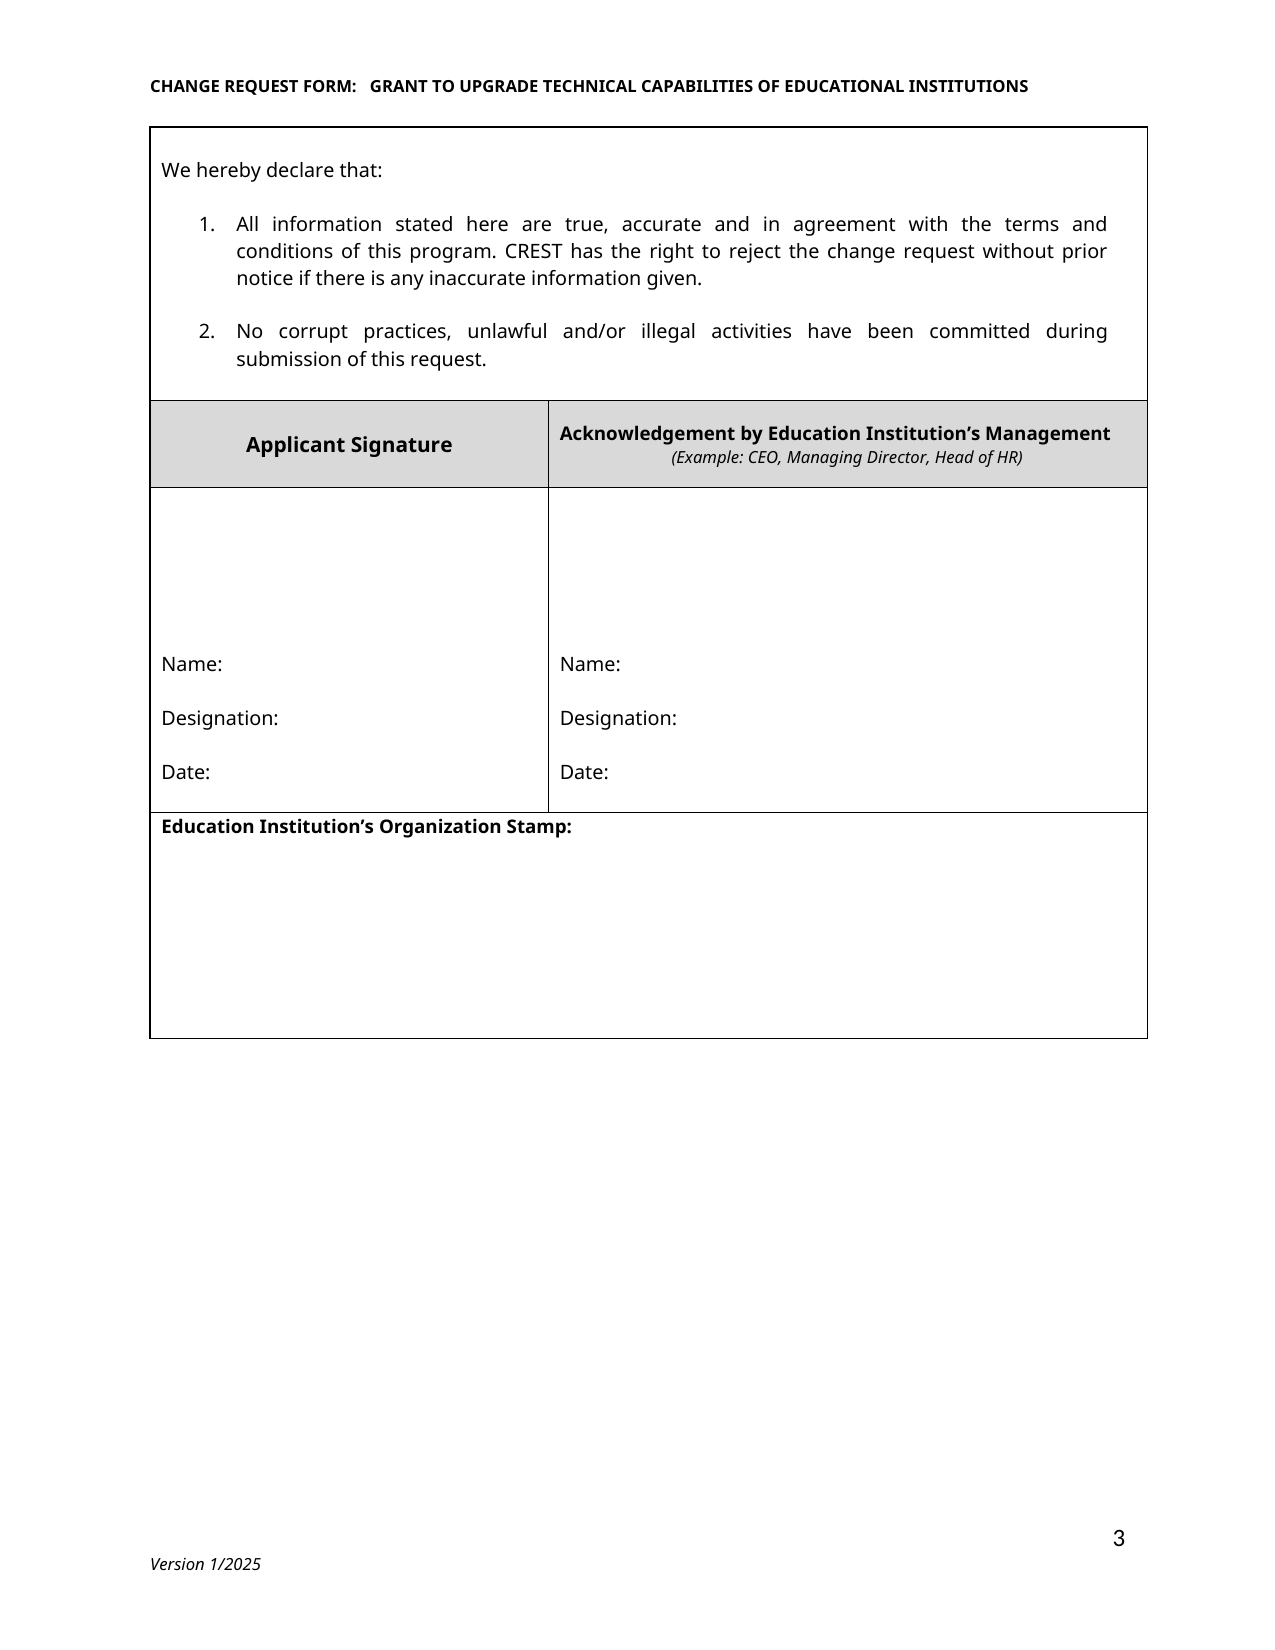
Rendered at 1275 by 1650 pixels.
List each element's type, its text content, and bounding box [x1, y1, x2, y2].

table_cell We hereby declare that: All information stated here are true, accurate and in agreement with the terms and conditions of this program. CREST has the right to reject the change request without prior notice if there is any inaccurate information given. No corrupt practices, unlawful and/or illegal activities have been committed during submission of this request. [151, 128, 1147, 400]
table_cell Acknowledgement by Education Institution’s Management (Example: CEO, Managing Director, Head of HR) [549, 401, 1147, 487]
table_cell Name: Designation: Date: [549, 488, 1147, 812]
table_cell Name: Designation: Date: [151, 488, 548, 812]
table_cell Education Institution’s Organization Stamp: [151, 813, 1147, 1038]
table_cell Applicant Signature [151, 401, 548, 487]
